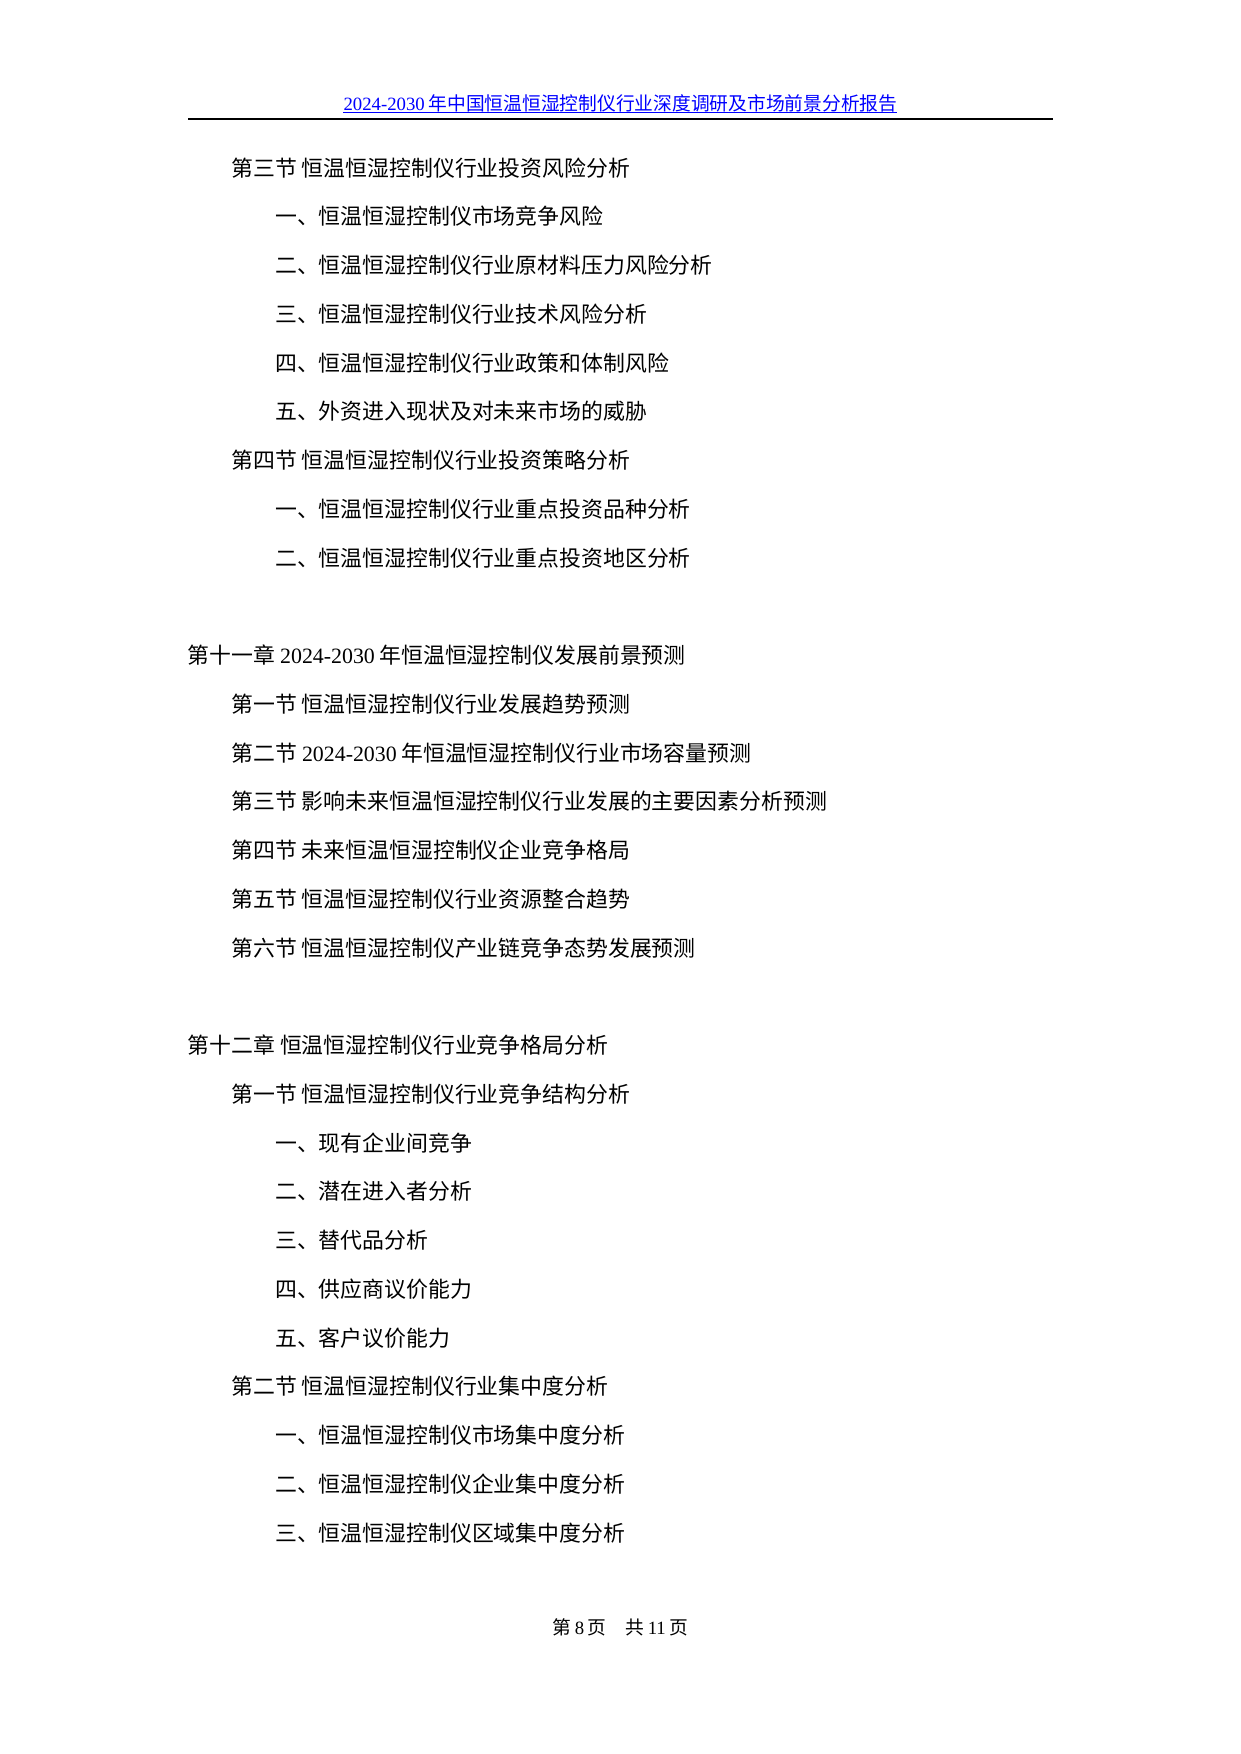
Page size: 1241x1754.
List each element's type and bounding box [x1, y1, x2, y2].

text [187, 150, 1053, 1548]
